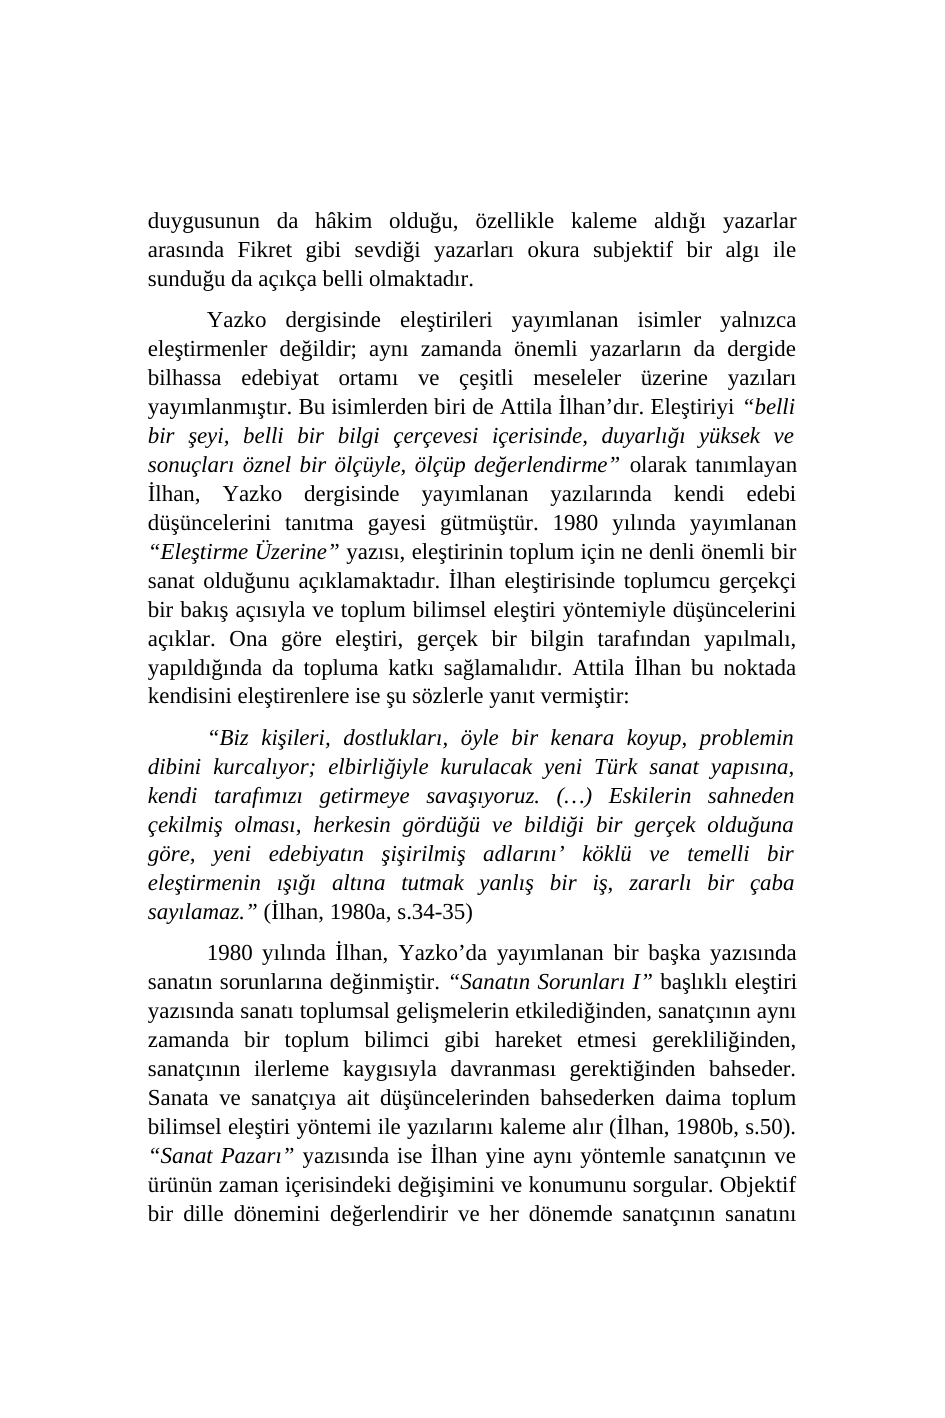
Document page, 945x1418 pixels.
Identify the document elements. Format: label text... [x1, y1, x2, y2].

text Yazko dergisinde eleştirileri yayımlanan isimler yalnızca eleştirmenler değildir; aynı zamanda önemli yazarların da dergide bilhassa edebiyat ortamı ve çeşitli meseleler üzerine yazıları yayımlanmıştır. Bu isimlerden biri de Attila İlhan’dır. Eleştiriyi “belli bir şeyi, belli bir bilgi çerçevesi içerisinde, duyarlığı yüksek ve sonuçları öznel bir ölçüyle, ölçüp değerlendirme” olarak tanımlayan İlhan, Yazko dergisinde yayımlanan yazılarında kendi edebi düşüncelerini tanıtma gayesi gütmüştür. 1980 yılında yayımlanan “Eleştirme Üzerine” yazısı, eleştirinin toplum için ne denli önemli bir sanat olduğunu açıklamaktadır. İlhan eleştirisinde toplumcu gerçekçi bir bakış açısıyla ve toplum bilimsel eleştiri yöntemiyle düşüncelerini açıklar. Ona göre eleştiri, gerçek bir bilgin tarafından yapılmalı, yapıldığında da topluma katkı sağlamalıdır. Attila İlhan bu noktada kendisini eleştirenlere ise şu sözlerle yanıt vermiştir: [148, 306, 797, 709]
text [148, 939, 797, 1226]
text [148, 207, 797, 291]
text “Biz kişileri, dostlukları, öyle bir kenara koyup, problemin dibini kurcalıyor; elbirliğiyle kurulacak yeni Türk sanat yapısına, kendi tarafımızı getirmeye savaşıyoruz. (…) Eskilerin sahneden çekilmiş olması, herkesin gördüğü ve bildiği bir gerçek olduğuna göre, yeni edebiyatın şişirilmiş adlarını’ köklü ve temelli bir eleştirmenin ışığı altına tutmak yanlış bir iş, zararlı bir çaba sayılamaz.” (İlhan, 1980a, s.34-35) [148, 724, 797, 924]
